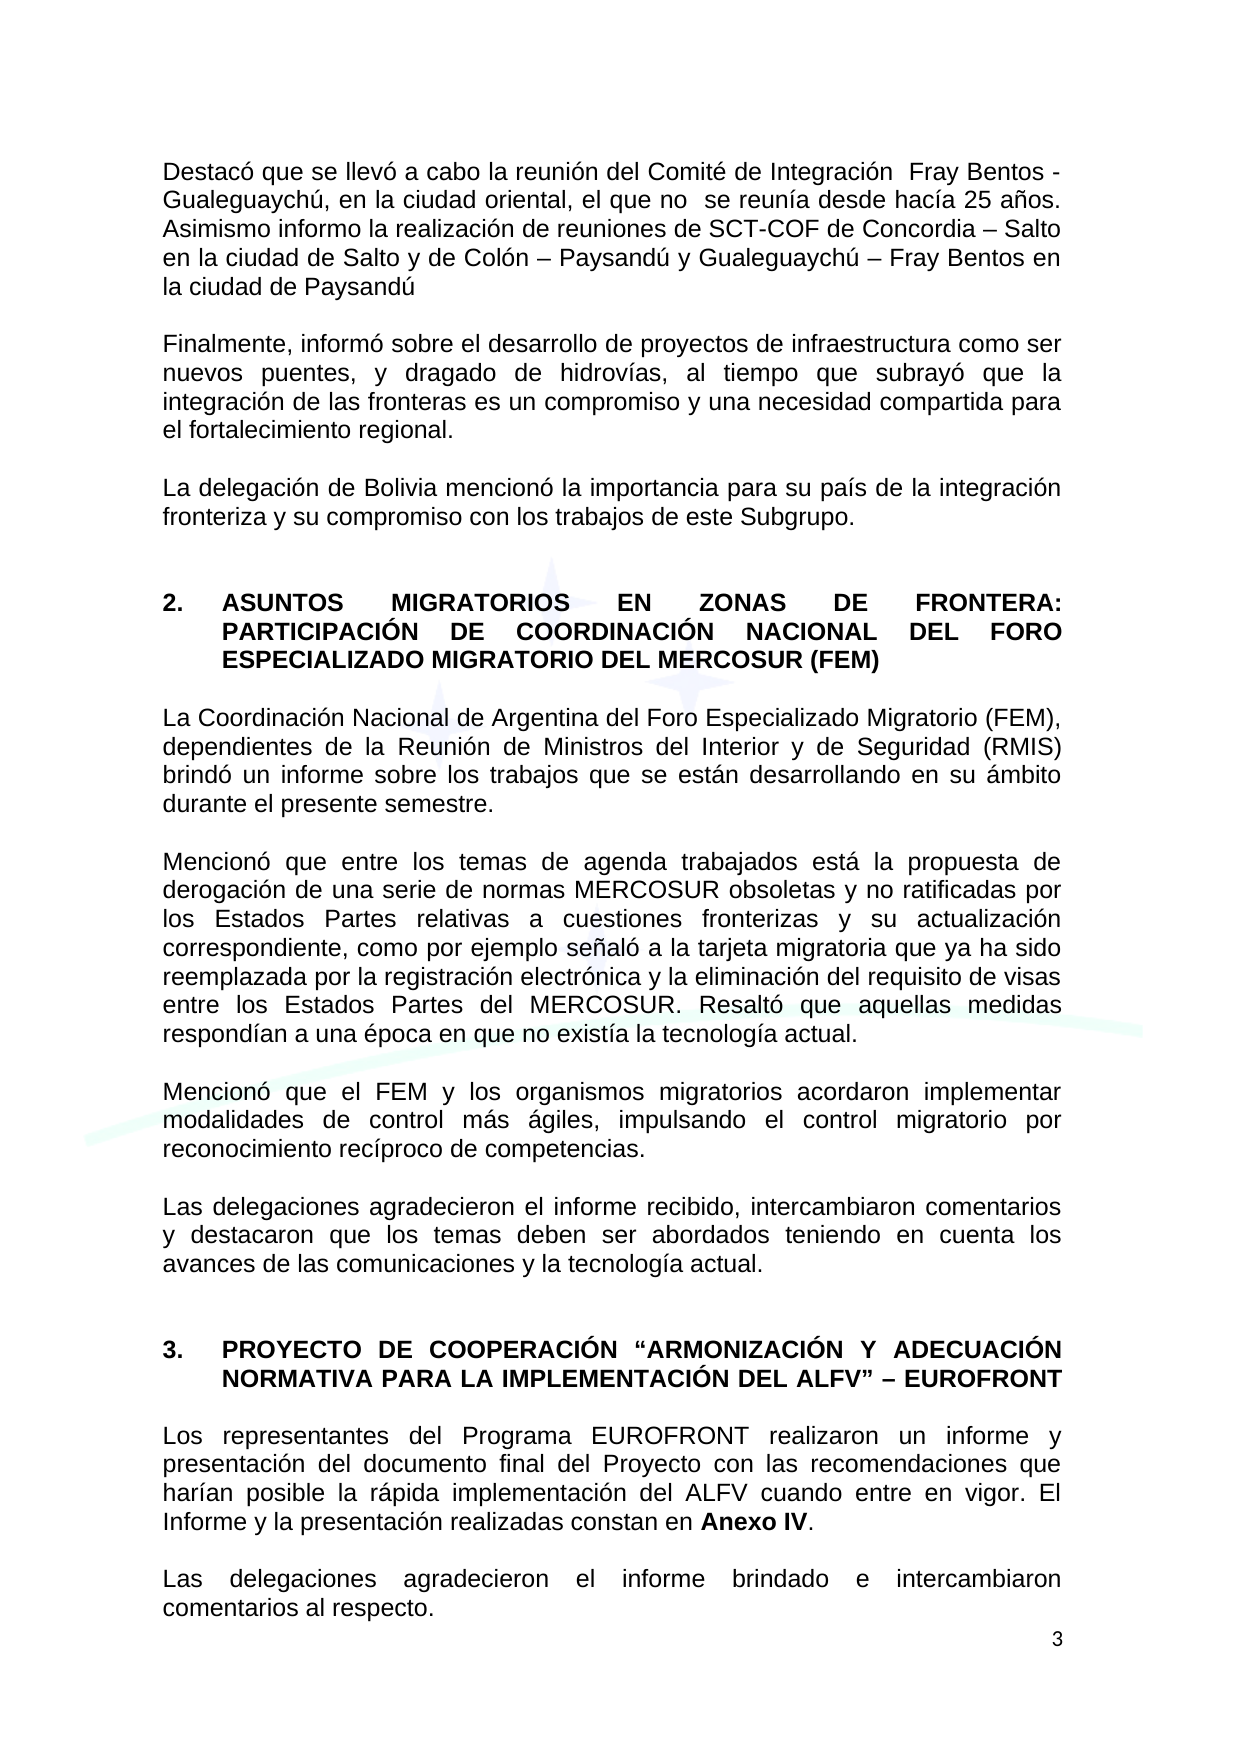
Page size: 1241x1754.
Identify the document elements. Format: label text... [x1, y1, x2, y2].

text Las delegaciones agradecieron el informe brindado e intercambiaron comentarios al respecto. [162, 1564, 1063, 1622]
text La Coordinación Nacional de Argentina del Foro Especializado Migratorio (FEM), dependientes de la Reunión de Ministros del Interior y de Seguridad (RMIS) brindó un informe sobre los trabajos que se están desarrollando en su ámbito durante el presente semestre. [162, 703, 1063, 818]
text Mencionó que entre los temas de agenda trabajados está la propuesta de derogación de una serie de normas MERCOSUR obsoletas y no ratificadas por los Estados Partes relativas a cuestiones fronterizas y su actualización correspondiente, como por ejemplo señaló a la tarjeta migratoria que ya ha sido reemplazada por la registración electrónica y la eliminación del requisito de visas entre los Estados Partes del MERCOSUR. Resaltó que aquellas medidas respondían a una época en que no existía la tecnología actual. [162, 846, 1063, 1048]
text Destacó que se llevó a cabo la reunión del Comité de Integración Fray Bentos - Gualeguaychú, en la ciudad oriental, el que no se reunía desde hacía 25 años. Asimismo informo la realización de reuniones de SCT-COF de Concordia – Salto en la ciudad de Salto y de Colón – Paysandú y Gualeguaychú – Fray Bentos en la ciudad de Paysandú [162, 156, 1063, 300]
text Finalmente, informó sobre el desarrollo de proyectos de infraestructura como ser nuevos puentes, y dragado de hidrovías, al tiempo que subrayó que la integración de las fronteras es un compromiso y una necesidad compartida para el fortalecimiento regional. [162, 329, 1063, 444]
list ASUNTOS MIGRATORIOS EN ZONAS DE FRONTERA: PARTICIPACIÓN DE COORDINACIÓN NACIONAL DEL FORO ESPECIALIZADO MIGRATORIO DEL MERCOSUR (FEM) [162, 588, 1063, 674]
list PROYECTO DE COOPERACIÓN “ARMONIZACIÓN Y ADECUACIÓN NORMATIVA PARA LA IMPLEMENTACIÓN DEL ALFV” – EUROFRONT [162, 1335, 1063, 1421]
text Los representantes del Programa EUROFRONT realizaron un informe y presentación del documento final del Proyecto con las recomendaciones que harían posible la rápida implementación del ALFV cuando entre en vigor. El Informe y la presentación realizadas constan en Anexo IV. [162, 1421, 1063, 1536]
text Mencionó que el FEM y los organismos migratorios acordaron implementar modalidades de control más ágiles, impulsando el control migratorio por reconocimiento recíproco de competencias. [162, 1076, 1063, 1163]
text La delegación de Bolivia mencionó la importancia para su país de la integración fronteriza y su compromiso con los trabajos de este Subgrupo. [162, 473, 1063, 530]
text Las delegaciones agradecieron el informe recibido, intercambiaron comentarios y destacaron que los temas deben ser abordados teniendo en cuenta los avances de las comunicaciones y la tecnología actual. [162, 1191, 1063, 1278]
